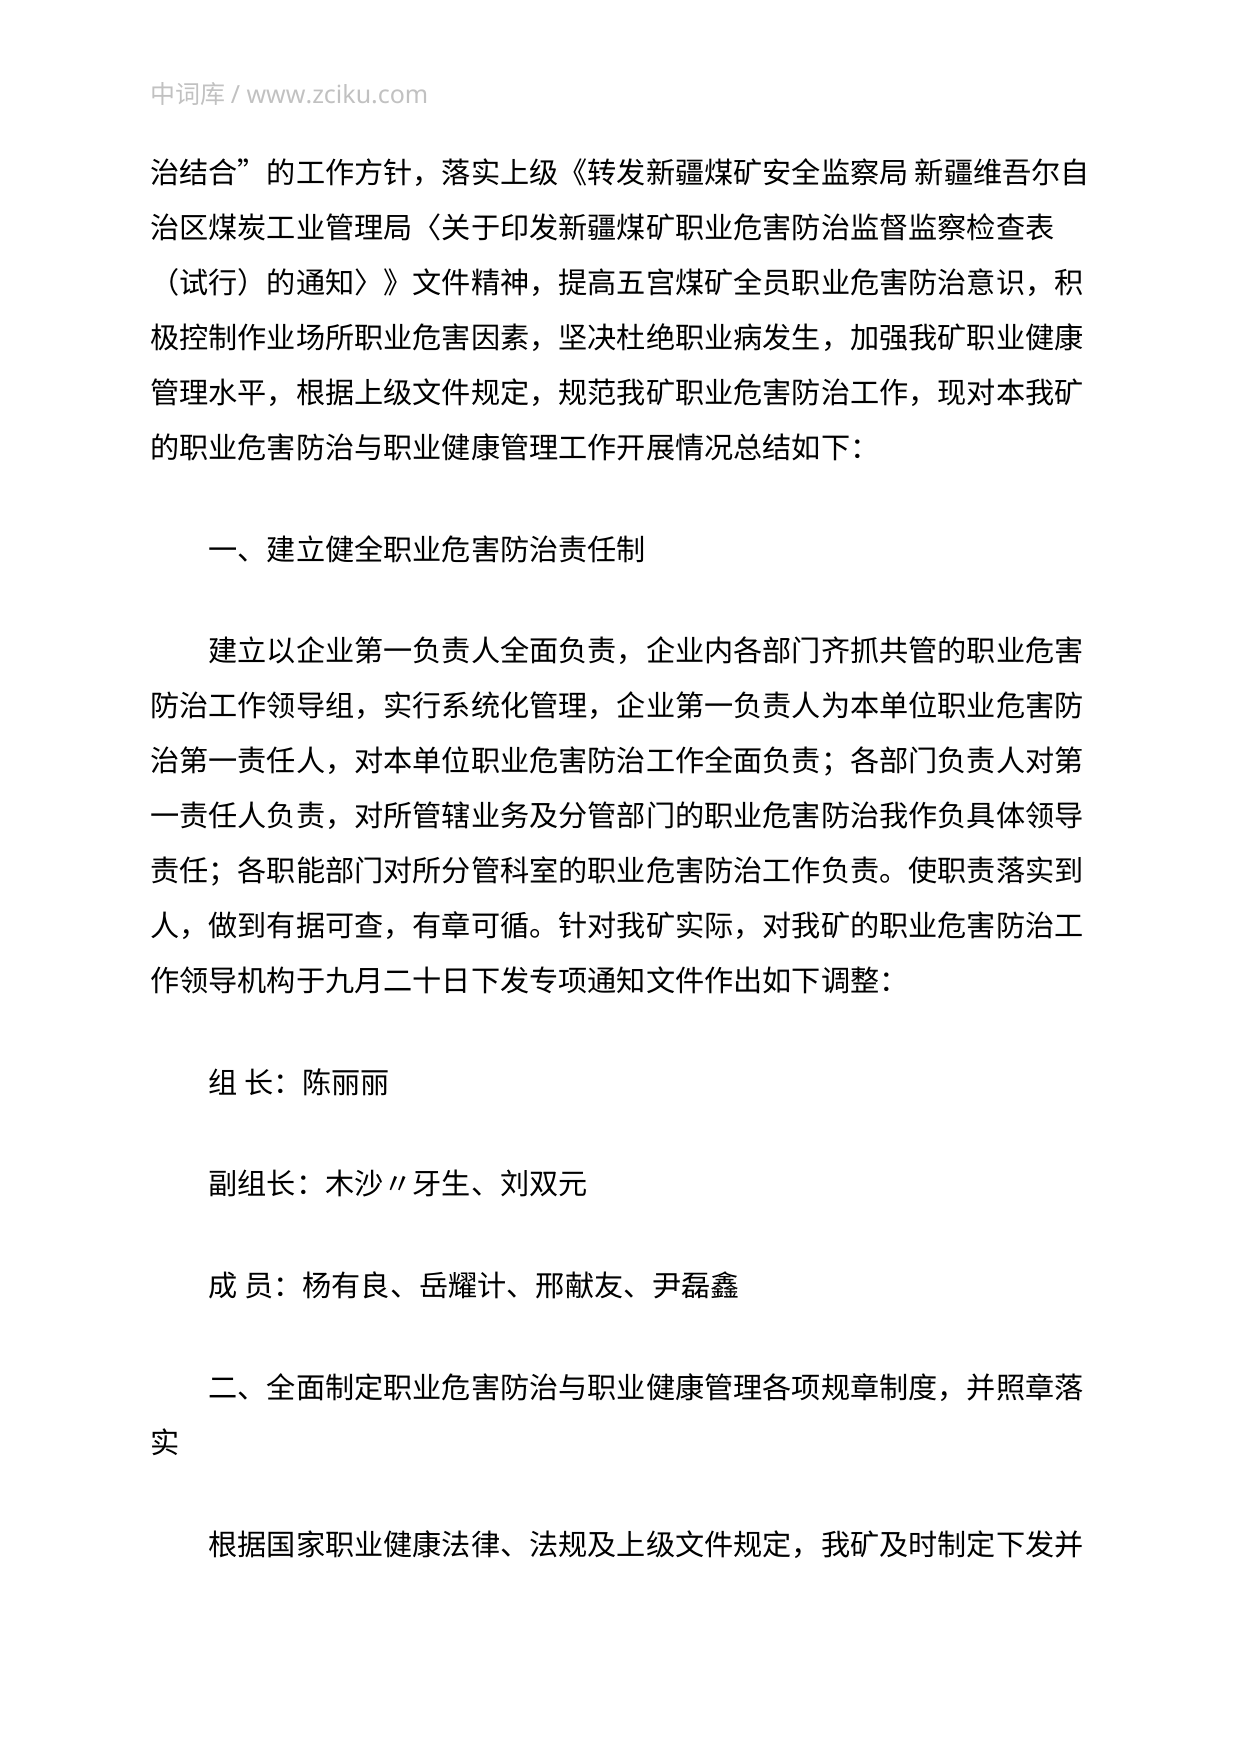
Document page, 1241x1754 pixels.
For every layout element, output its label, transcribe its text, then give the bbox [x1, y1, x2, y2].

text 建立以企业第一负责人全面负责，企业内各部门齐抓共管的职业危害防治工作领导组，实行系统化管理，企业第一负责人为本单位职业危害防治第一责任人，对本单位职业危害防治工作全面负责；各部门负责人对第一责任人负责，对所管辖业务及分管部门的职业危害防治我作负具体领导责任；各职能部门对所分管科室的职业危害防治工作负责。使职责落实到人，做到有据可查，有章可循。针对我矿实际，对我矿的职业危害防治工作领导机构于九月二十日下发专项通知文件作出如下调整： [150, 628, 1090, 1000]
text 组 长：陈丽丽 [150, 1059, 1090, 1101]
text 副组长：木沙〃牙生、刘双元 [150, 1161, 1090, 1203]
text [150, 150, 1090, 467]
text 二、全面制定职业危害防治与职业健康管理各项规章制度，并照章落实 [150, 1364, 1090, 1462]
text 成 员：杨有良、岳耀计、邢献友、尹磊鑫 [150, 1263, 1090, 1305]
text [150, 1521, 1090, 1563]
text 一、建立健全职业危害防治责任制 [150, 526, 1090, 568]
